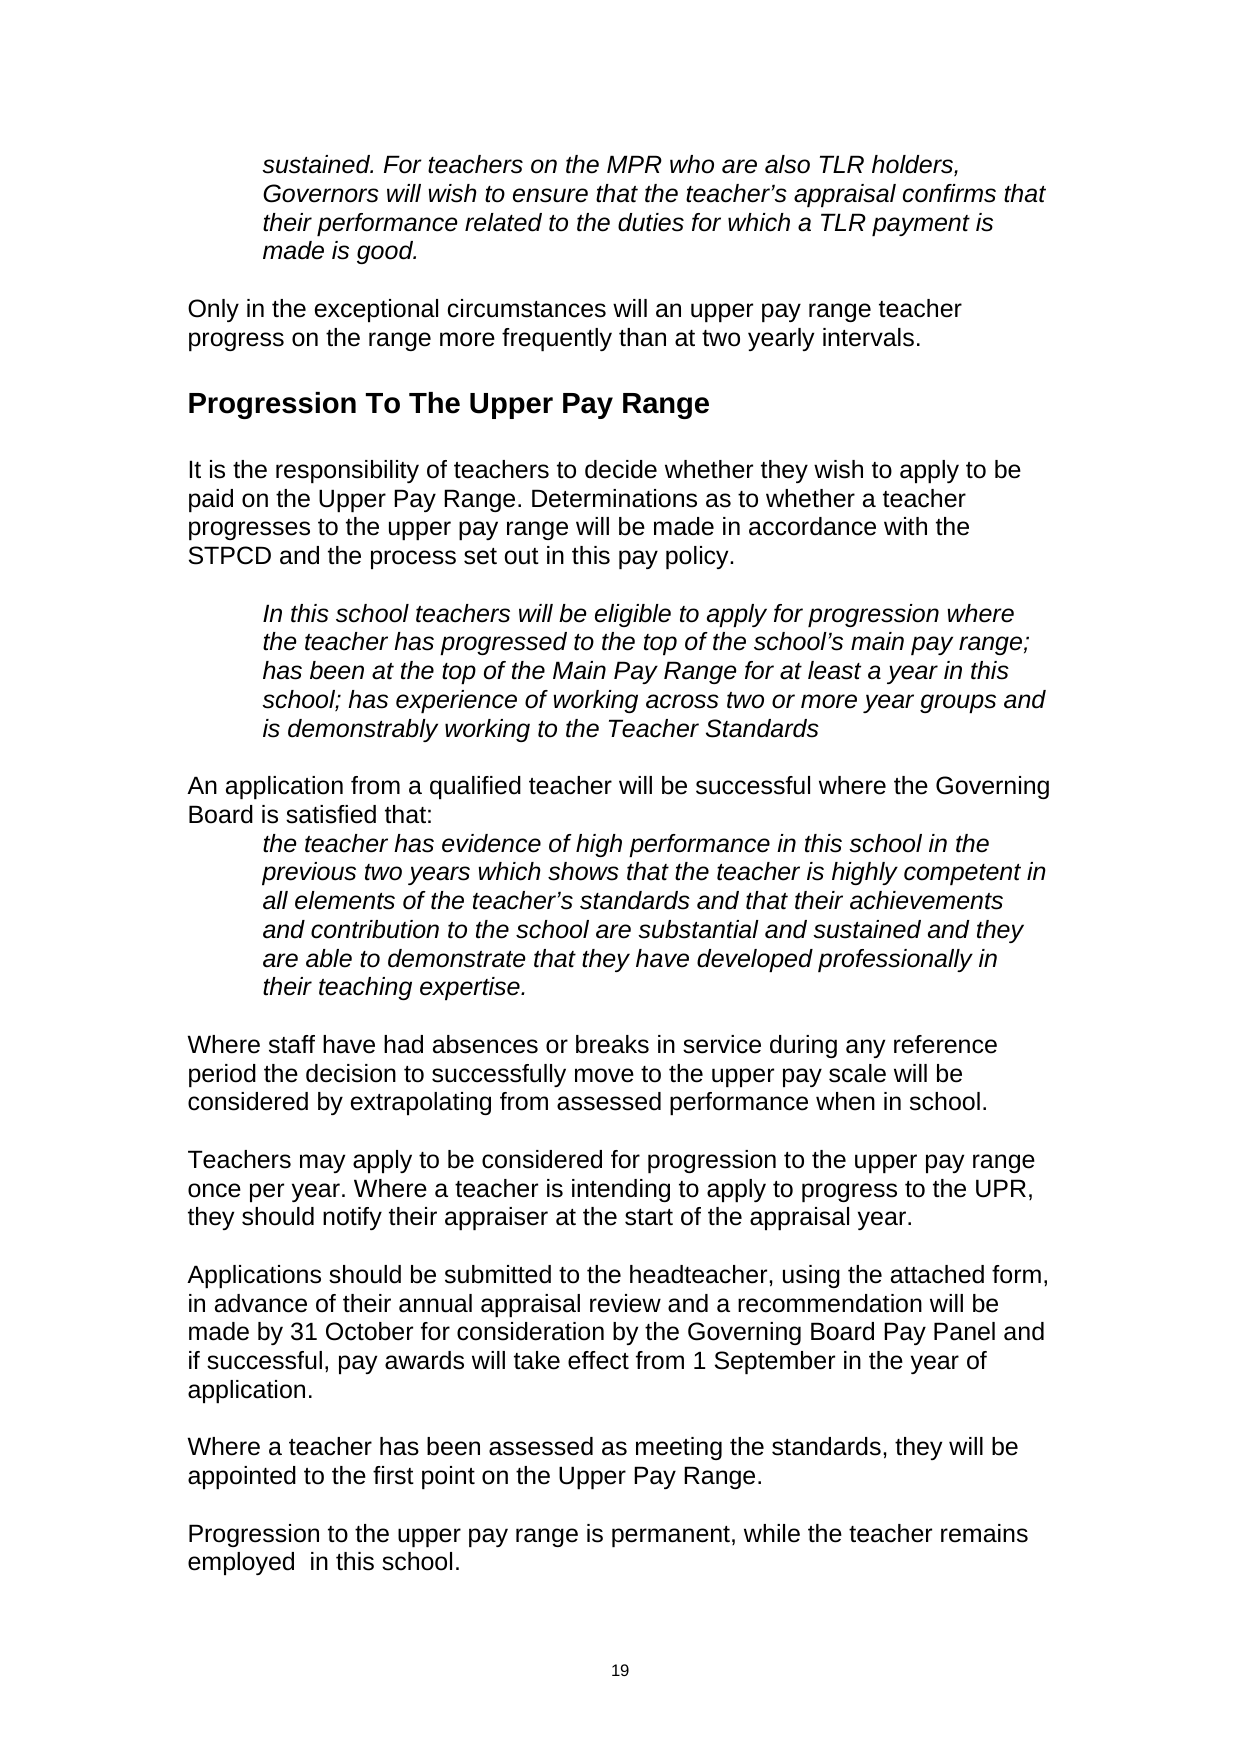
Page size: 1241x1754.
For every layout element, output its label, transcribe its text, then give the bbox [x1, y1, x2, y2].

text An application from a qualified teacher will be successful where the Governing Board is satisfied that: [187, 771, 1053, 828]
text In this school teachers will be eligible to apply for progression where [187, 598, 1053, 627]
text the teacher has evidence of high performance in this school in the previous two years which shows that the teacher is highly competent in all elements of the teacher’s standards and that their achievements and contribution to the school are substantial and sustained and they are able to demonstrate that they have developed professionally in their teaching expertise. [262, 828, 1053, 1001]
text Applications should be submitted to the headteacher, using the attached form, in advance of their annual appraisal review and a recommendation will be made by 31 October for consideration by the Governing Board Pay Panel and if successful, pay awards will take effect from 1 September in the year of application. [187, 1260, 1053, 1403]
text Progression To The Upper Pay Range [187, 386, 1053, 420]
text Where staff have had absences or breaks in service during any reference period the decision to successfully move to the upper pay scale will be considered by extrapolating from assessed performance when in school. [187, 1030, 1053, 1116]
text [262, 150, 1053, 265]
text Teachers may apply to be considered for progression to the upper pay range once per year. Where a teacher is intending to apply to progress to the UPR, they should notify their appraiser at the start of the appraisal year. [187, 1145, 1053, 1231]
text Only in the exceptional circumstances will an upper pay range teacher progress on the range more frequently than at two yearly intervals. [187, 294, 1053, 351]
text Where a teacher has been assessed as meeting the standards, they will be appointed to the first point on the Upper Pay Range. [187, 1432, 1053, 1490]
text the teacher has progressed to the top of the school’s main pay range; has been at the top of the Main Pay Range for at least a year in this school; has experience of working across two or more year groups and is demonstrably working to the Teacher Standards [262, 627, 1053, 742]
text Progression to the upper pay range is permanent, while the teacher remains employed in this school. [187, 1518, 1053, 1576]
text It is the responsibility of teachers to decide whether they wish to apply to be paid on the Upper Pay Range. Determinations as to whether a teacher progresses to the upper pay range will be made in accordance with the STPCD and the process set out in this pay policy. [187, 455, 1053, 570]
